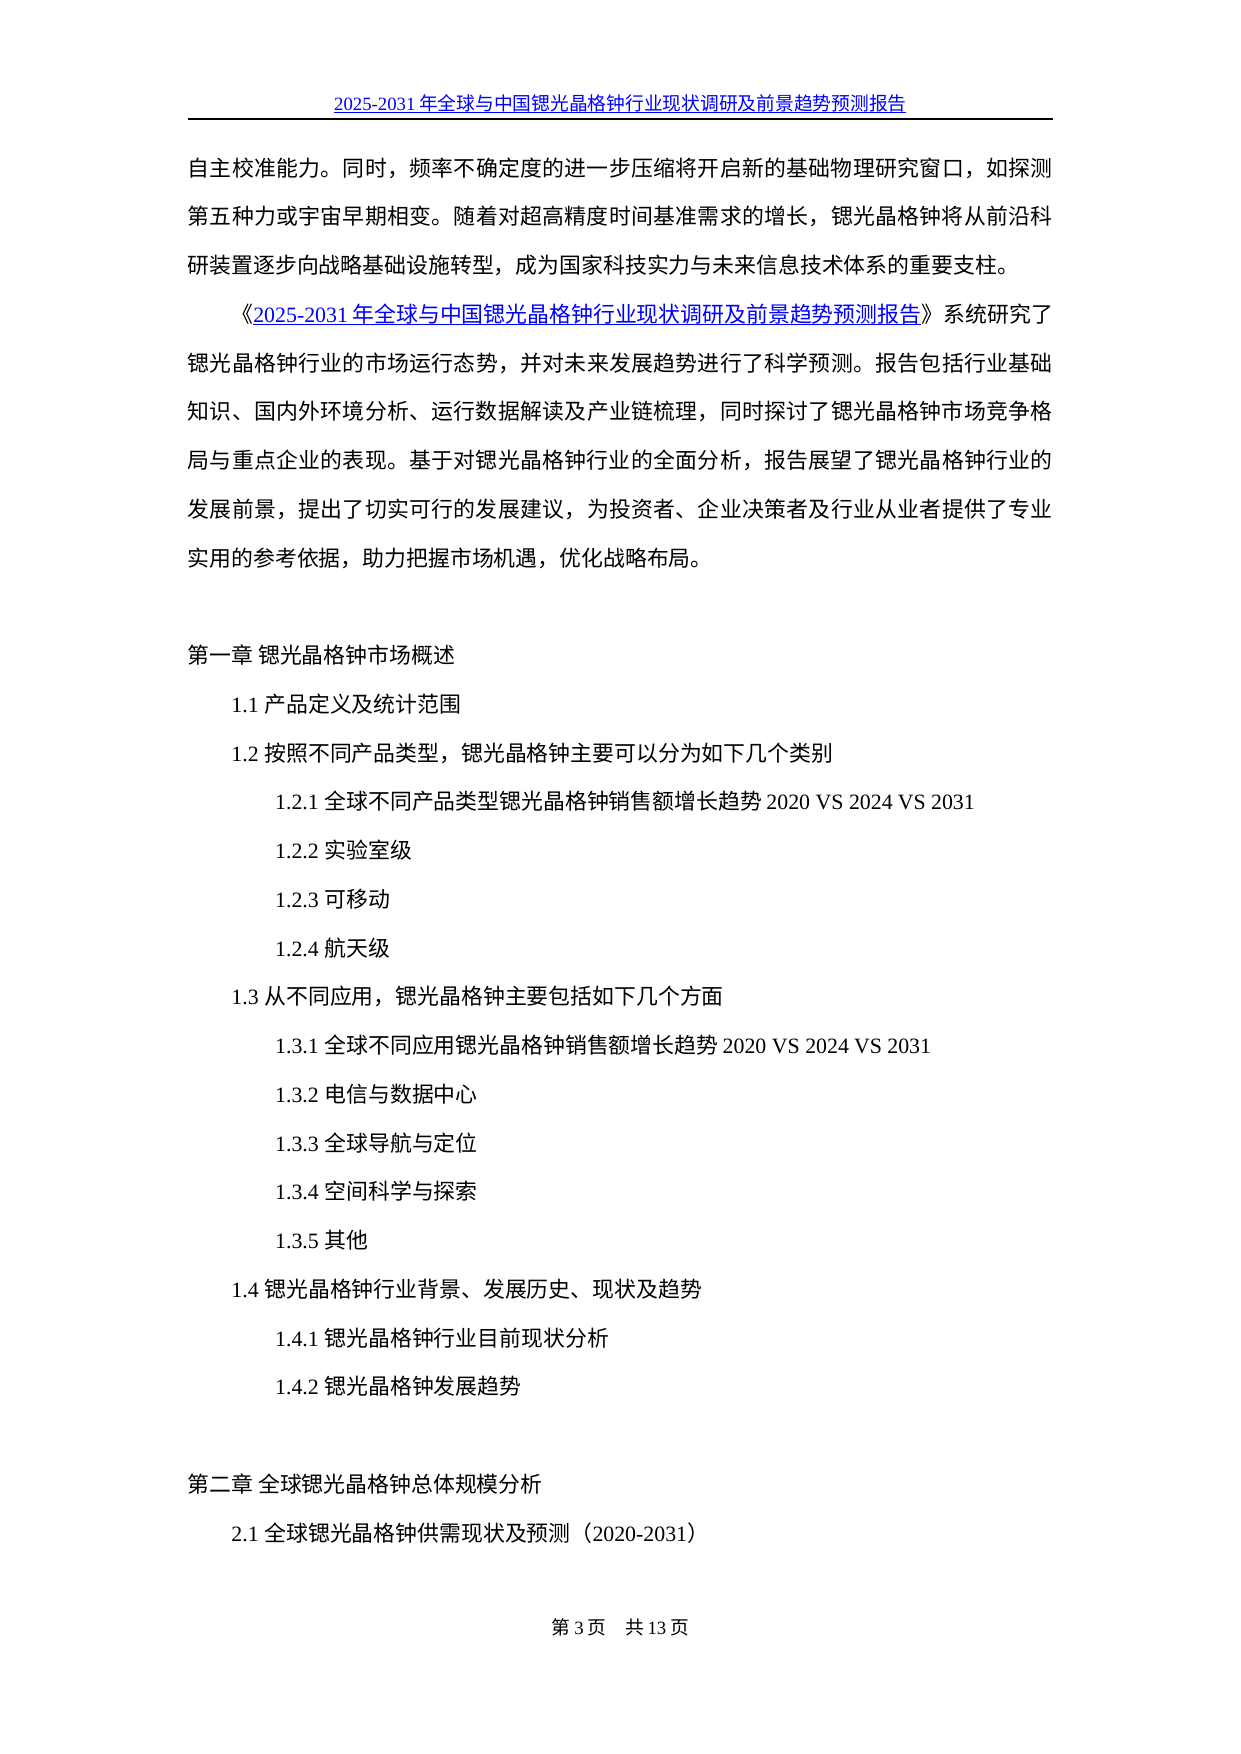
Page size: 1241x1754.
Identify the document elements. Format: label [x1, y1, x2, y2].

text [187, 150, 1053, 1548]
